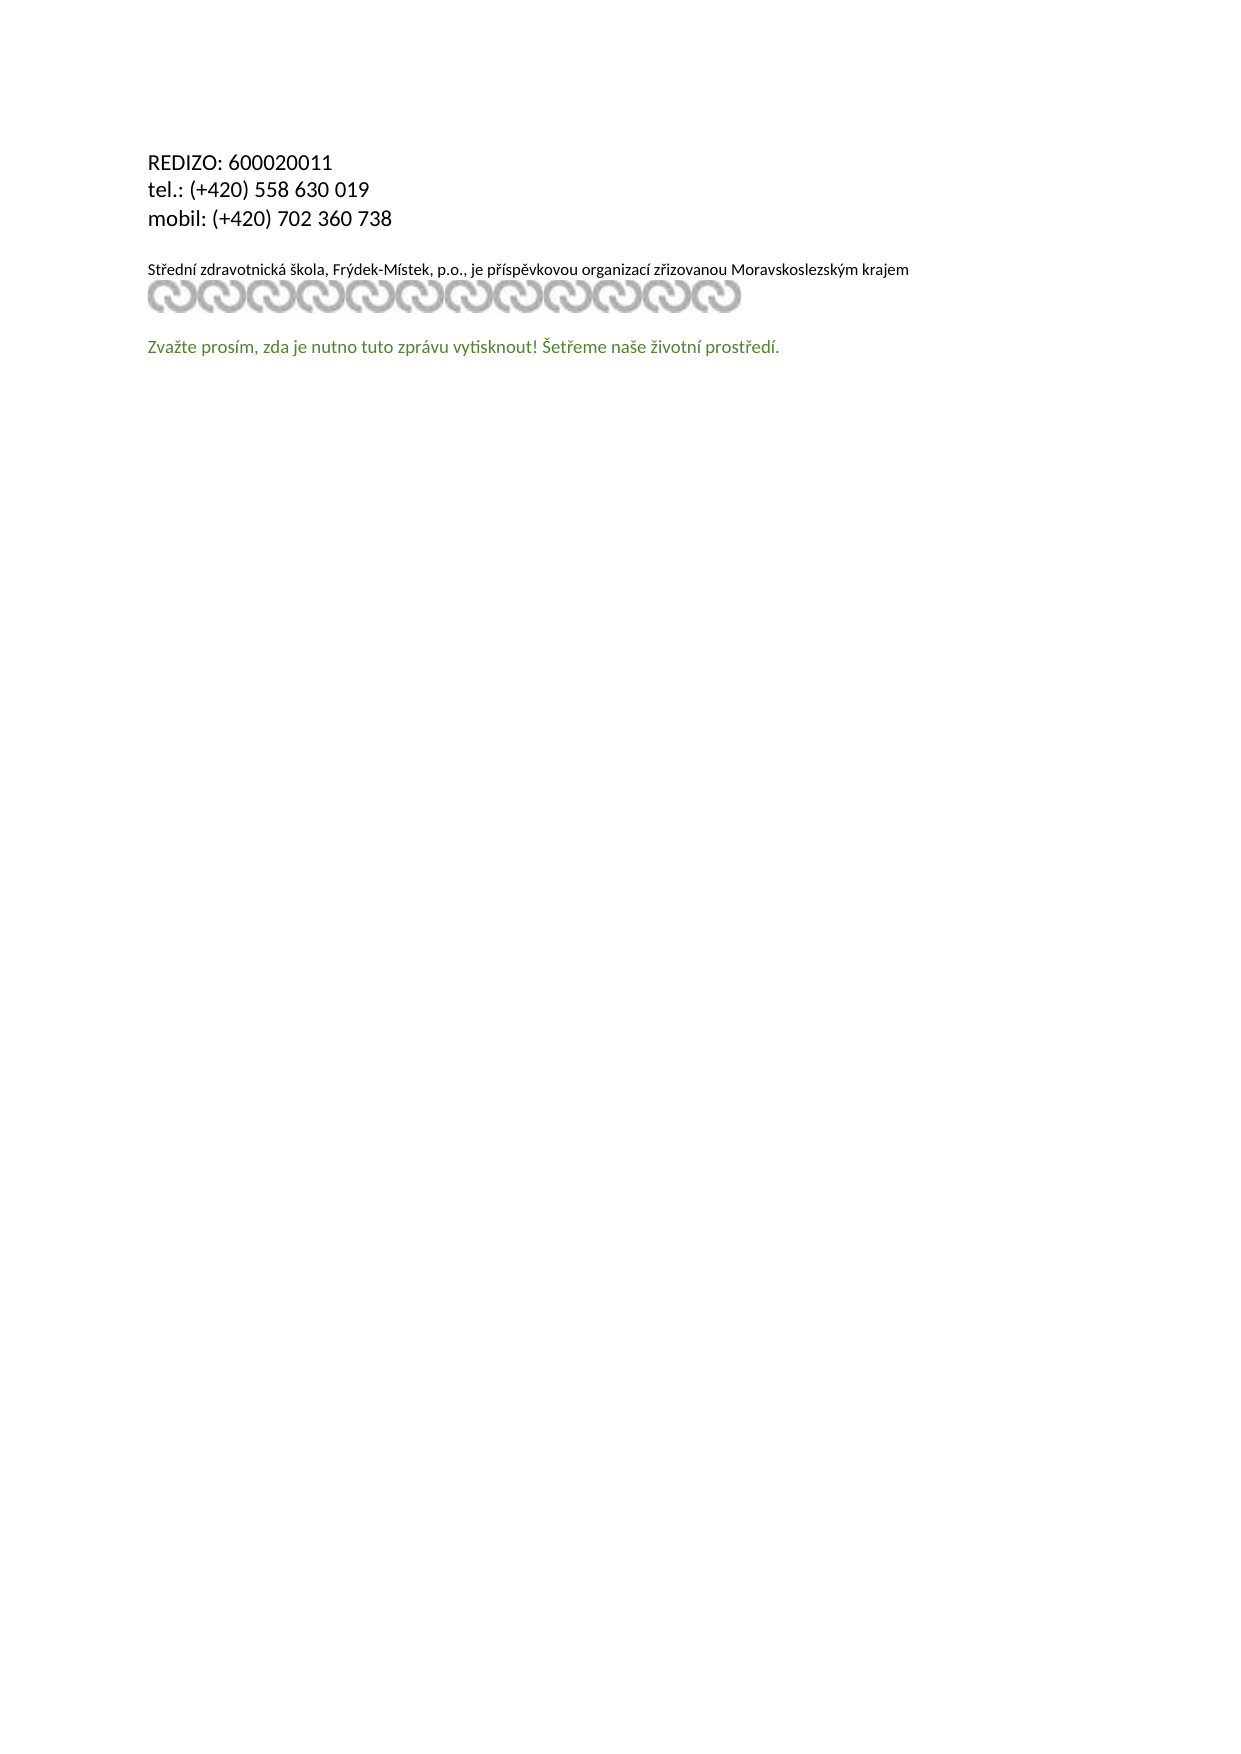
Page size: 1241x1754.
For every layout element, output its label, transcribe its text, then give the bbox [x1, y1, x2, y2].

text REDIZO: 600020011 [148, 148, 1093, 176]
picture [147, 280, 742, 313]
text mobil: (+420) 702 360 738 [148, 204, 1093, 232]
text Střední zdravotnická škola, Frýdek-Místek, p.o., je příspěvkovou organizací zřizovanou Moravskoslezským krajem [148, 260, 1093, 280]
text tel.: (+420) 558 630 019 [148, 176, 1093, 204]
text Zvažte prosím, zda je nutno tuto zprávu vytisknout! Šetřeme naše životní prostředí. [148, 335, 1093, 358]
